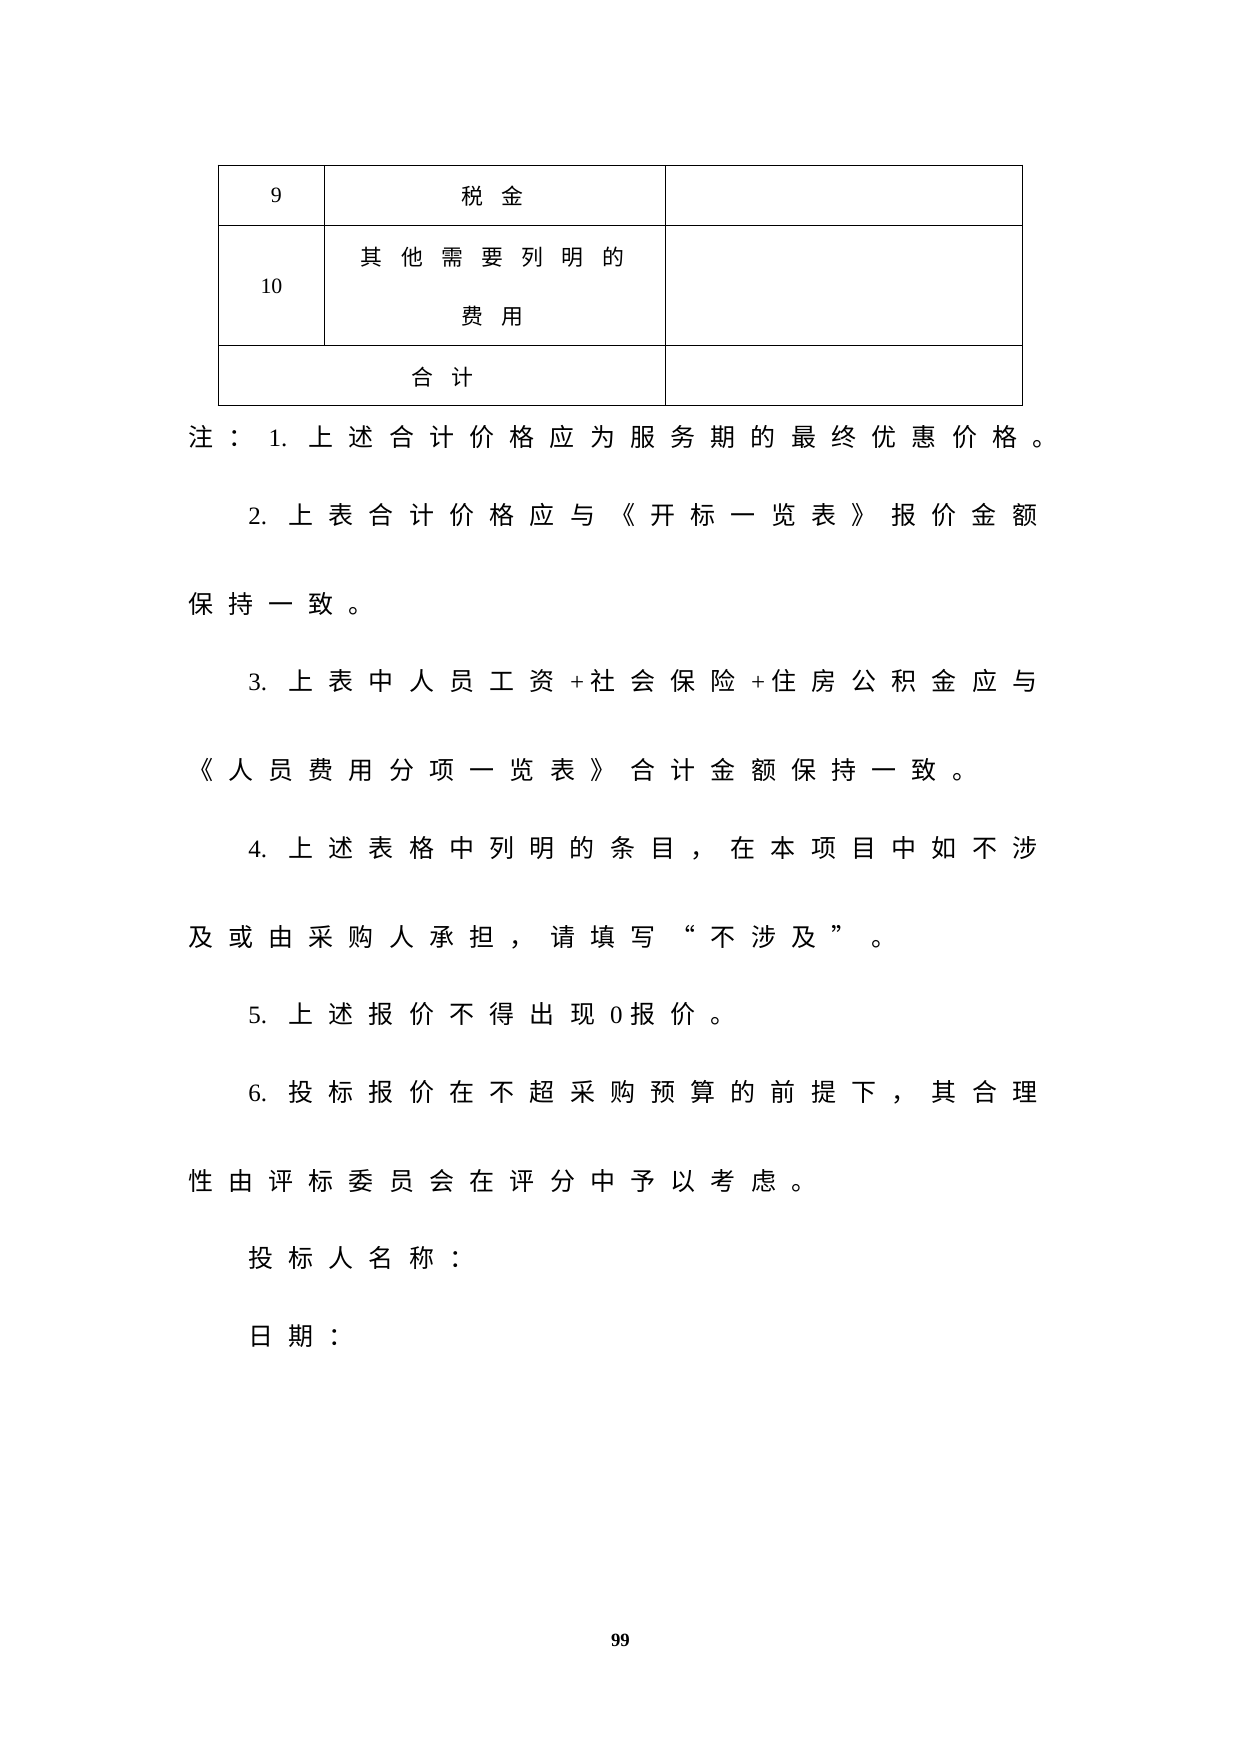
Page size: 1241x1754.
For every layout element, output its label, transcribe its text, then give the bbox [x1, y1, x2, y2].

text 2. 上表合计价格应与《开标一览表》报价金额保持一致。 [188, 484, 1052, 632]
table_cell 合计 [219, 346, 665, 405]
text 投标人名称： [188, 1227, 1043, 1287]
table_cell 其他需要列明的费用 [325, 226, 665, 345]
text 注：1. 上述合计价格应为服务期的最终优惠价格。 [188, 406, 1052, 466]
text 4. 上述表格中列明的条目，在本项目中如不涉及或由采购人承担，请填写“不涉及”。 [188, 817, 1052, 965]
text 日期： [188, 1305, 1043, 1364]
text 3. 上表中人员工资+社会保险+住房公积金应与《人员费用分项一览表》合计金额保持一致。 [188, 650, 1052, 799]
table_cell [666, 166, 1022, 225]
table_cell [666, 346, 1022, 405]
table_cell [666, 226, 1022, 345]
text 5. 上述报价不得出现0报价。 [188, 983, 1052, 1043]
text 6. 投标报价在不超采购预算的前提下，其合理性由评标委员会在评分中予以考虑。 [188, 1061, 1052, 1209]
table_cell 10 [219, 226, 324, 345]
table_cell 9 [219, 166, 324, 225]
table_cell 税金 [325, 166, 665, 225]
